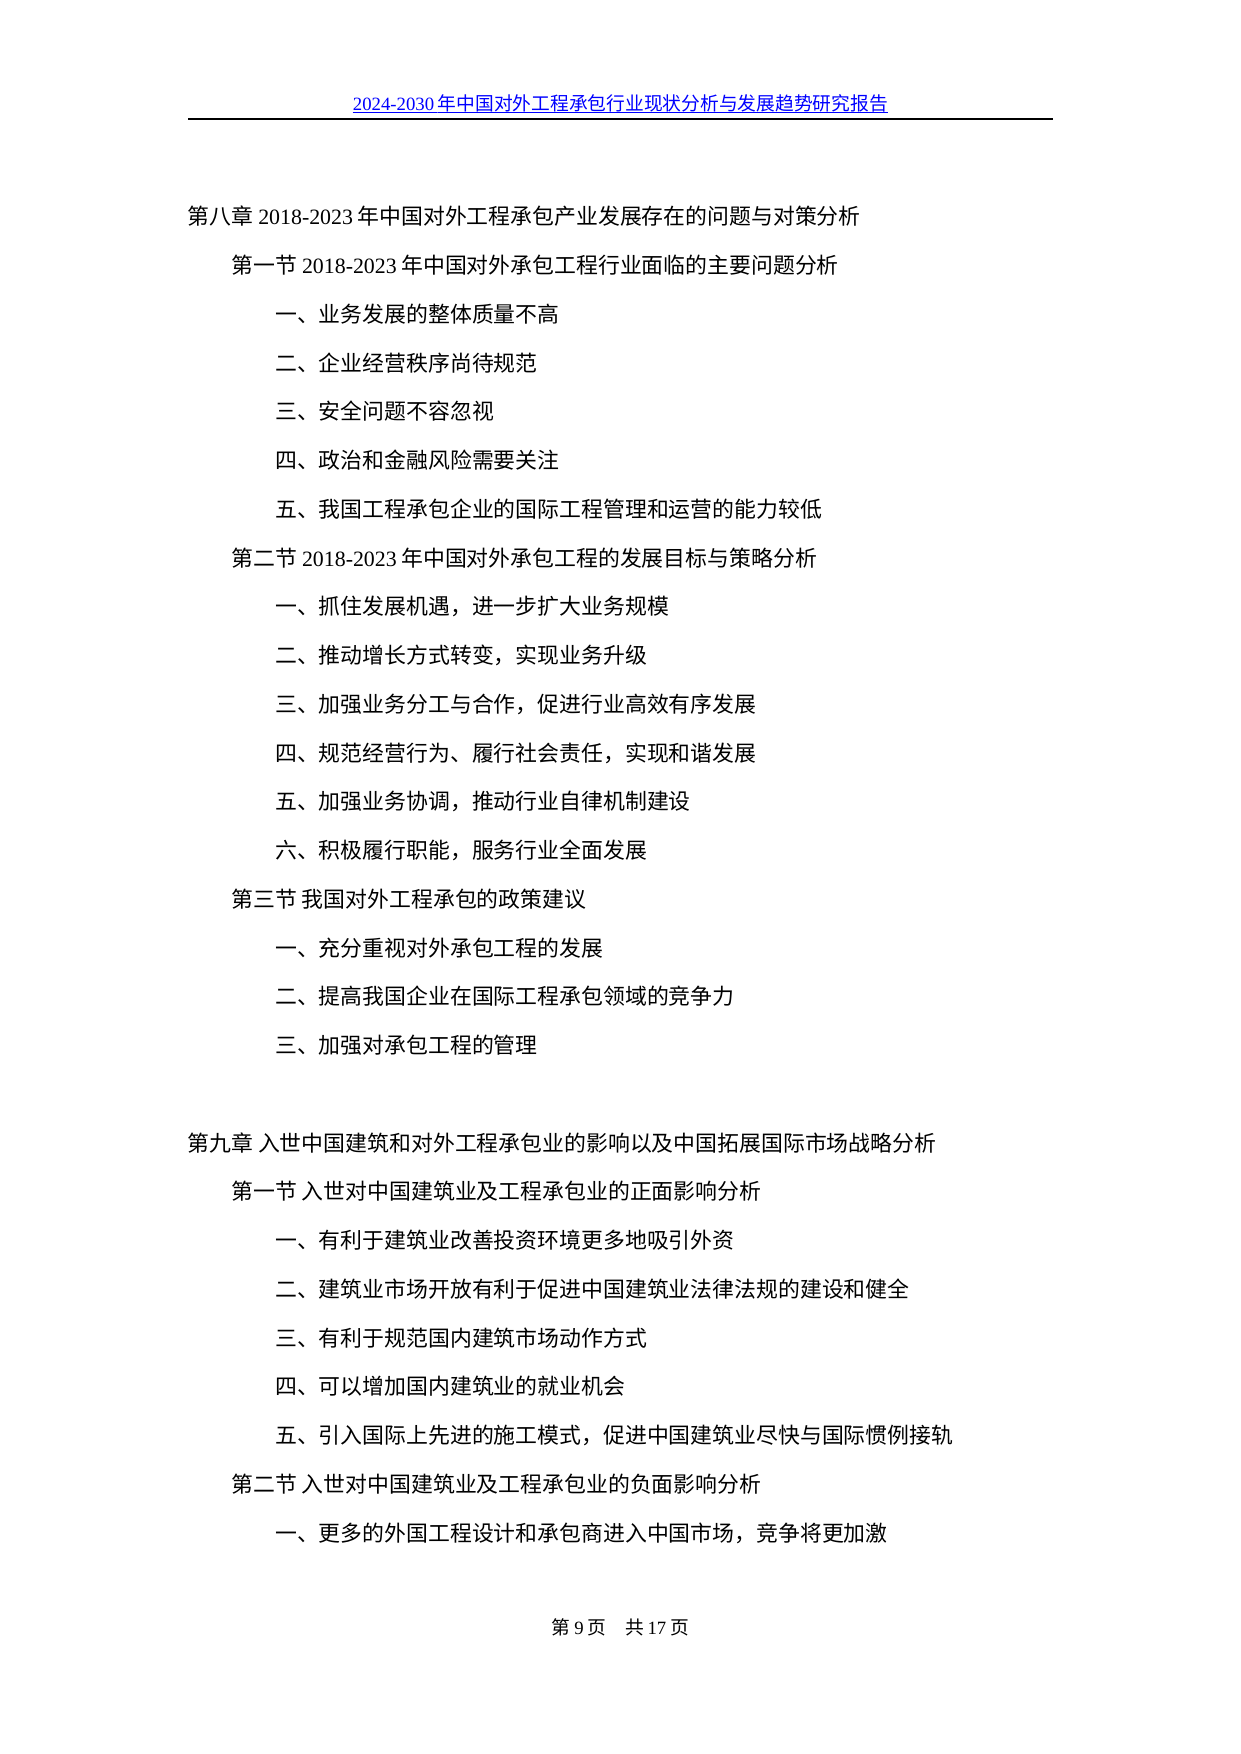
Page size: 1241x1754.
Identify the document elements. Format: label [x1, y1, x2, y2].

text [187, 150, 1053, 1548]
